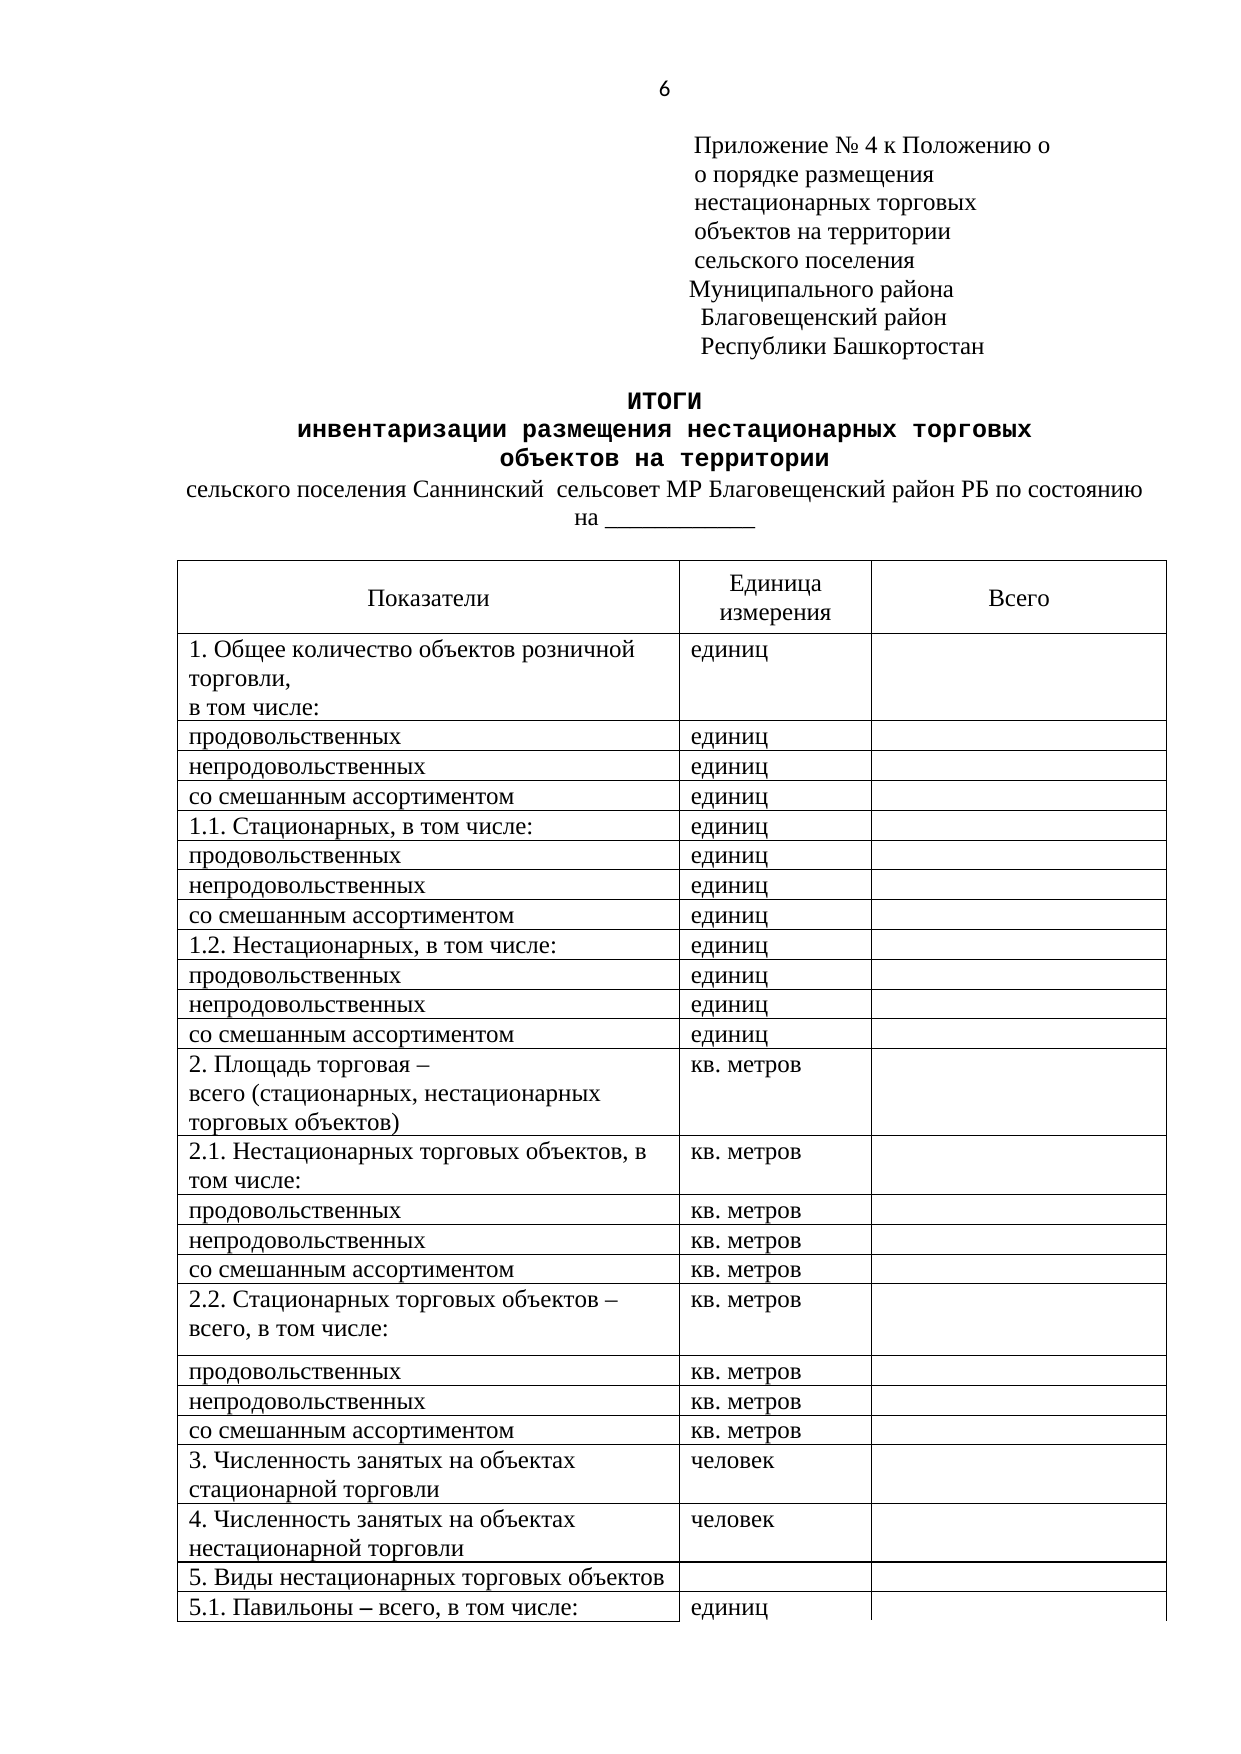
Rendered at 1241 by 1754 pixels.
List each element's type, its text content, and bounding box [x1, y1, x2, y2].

table_cell продовольственных [178, 721, 679, 750]
text сельского поселения Саннинский сельсовет МР Благовещенский район РБ по состоянию на ____________ [177, 474, 1152, 531]
table_cell со смешанным ассортиментом [178, 1019, 679, 1048]
table_cell [872, 841, 1166, 869]
table_cell продовольственных [178, 1195, 679, 1224]
table_cell [872, 634, 1166, 720]
table_cell непродовольственных [178, 751, 679, 780]
table_cell единиц [680, 930, 871, 959]
table_cell 2.1. Нестационарных торговых объектов, в том числе: [178, 1136, 679, 1194]
table_cell [872, 960, 1166, 988]
text Благовещенский район [177, 302, 1152, 331]
table_cell продовольственных [178, 841, 679, 869]
table_cell 5. Виды нестационарных торговых объектов [178, 1563, 679, 1591]
table_cell продовольственных [178, 1356, 679, 1385]
table_cell единиц [680, 634, 871, 720]
table_cell 5.1. Павильоны – всего, в том числе: [178, 1592, 679, 1621]
table_cell [872, 721, 1166, 750]
table_cell кв. метров [680, 1284, 871, 1355]
table_cell единиц [680, 900, 871, 929]
table_cell непродовольственных [178, 1386, 679, 1414]
table_cell непродовольственных [178, 870, 679, 899]
table_cell кв. метров [680, 1386, 871, 1414]
table_cell [872, 870, 1166, 899]
table_cell [872, 930, 1166, 959]
text объектов на территории [177, 445, 1152, 474]
text о порядке размещения [177, 159, 1152, 187]
table_cell 2. Площадь торговая – всего (стационарных, нестационарных торговых объектов) [178, 1049, 679, 1135]
table_cell кв. метров [680, 1049, 871, 1135]
table_cell единиц [680, 960, 871, 988]
table_cell единиц [680, 751, 871, 780]
table_cell [872, 1049, 1166, 1135]
table_cell единиц [680, 1592, 871, 1621]
table_cell единиц [680, 1019, 871, 1048]
table_cell со смешанным ассортиментом [178, 781, 679, 810]
table_cell кв. метров [680, 1255, 871, 1283]
table_cell [872, 990, 1166, 1018]
table_cell [872, 751, 1166, 780]
table_cell кв. метров [680, 1356, 871, 1385]
table_header Всего [872, 561, 1166, 633]
table_cell 4. Численность занятых на объектах нестационарной торговли [178, 1504, 679, 1561]
table_header Показатели [178, 561, 679, 633]
table_cell единиц [680, 841, 871, 869]
table_cell кв. метров [680, 1225, 871, 1253]
table_cell единиц [680, 870, 871, 899]
table_cell кв. метров [680, 1195, 871, 1224]
table_cell 3. Численность занятых на объектах стационарной торговли [178, 1445, 679, 1503]
text нестационарных торговых [177, 187, 1152, 216]
table_cell единиц [680, 990, 871, 1018]
table_cell со смешанным ассортиментом [178, 1255, 679, 1283]
table_cell [872, 1563, 1166, 1591]
table_cell непродовольственных [178, 1225, 679, 1253]
table_cell [872, 781, 1166, 810]
table_cell [872, 1195, 1166, 1224]
table_cell единиц [680, 811, 871, 839]
text Республики Башкортостан [177, 331, 1152, 360]
table_cell [872, 1255, 1166, 1283]
table_cell человек [680, 1504, 871, 1561]
table_cell единиц [680, 781, 871, 810]
table_cell 1.1. Стационарных, в том числе: [178, 811, 679, 839]
table_cell непродовольственных [178, 990, 679, 1018]
table_cell продовольственных [178, 960, 679, 988]
table_cell [872, 1284, 1166, 1355]
table_cell [872, 1225, 1166, 1253]
table_cell [872, 1416, 1166, 1444]
table_cell [872, 1136, 1166, 1194]
table_cell кв. метров [680, 1136, 871, 1194]
table_cell [872, 1504, 1166, 1561]
text сельского поселения Муниципального района [177, 245, 1152, 302]
table_cell [872, 1356, 1166, 1385]
table_cell человек [680, 1445, 871, 1503]
table_cell [872, 811, 1166, 839]
text объектов на территории [177, 216, 1152, 245]
table_cell [872, 1019, 1166, 1048]
table_cell со смешанным ассортиментом [178, 1416, 679, 1444]
table_cell 1.2. Нестационарных, в том числе: [178, 930, 679, 959]
table_cell [872, 1445, 1166, 1503]
text ИТОГИ [177, 389, 1152, 417]
table_header Единица измерения [680, 561, 871, 633]
text инвентаризации размещения нестационарных торговых [177, 417, 1152, 445]
table_cell кв. метров [680, 1416, 871, 1444]
table_cell [871, 1592, 1166, 1621]
table_cell [872, 900, 1166, 929]
table_cell 1. Общее количество объектов розничной торговли, в том числе: [178, 634, 679, 720]
table_cell [872, 1386, 1166, 1414]
table_cell [680, 1563, 871, 1591]
table_cell единиц [680, 721, 871, 750]
table_cell со смешанным ассортиментом [178, 900, 679, 929]
table_cell 2.2. Стационарных торговых объектов – всего, в том числе: [178, 1284, 679, 1355]
text Приложение № 4 к Положению о [162, 130, 1152, 159]
